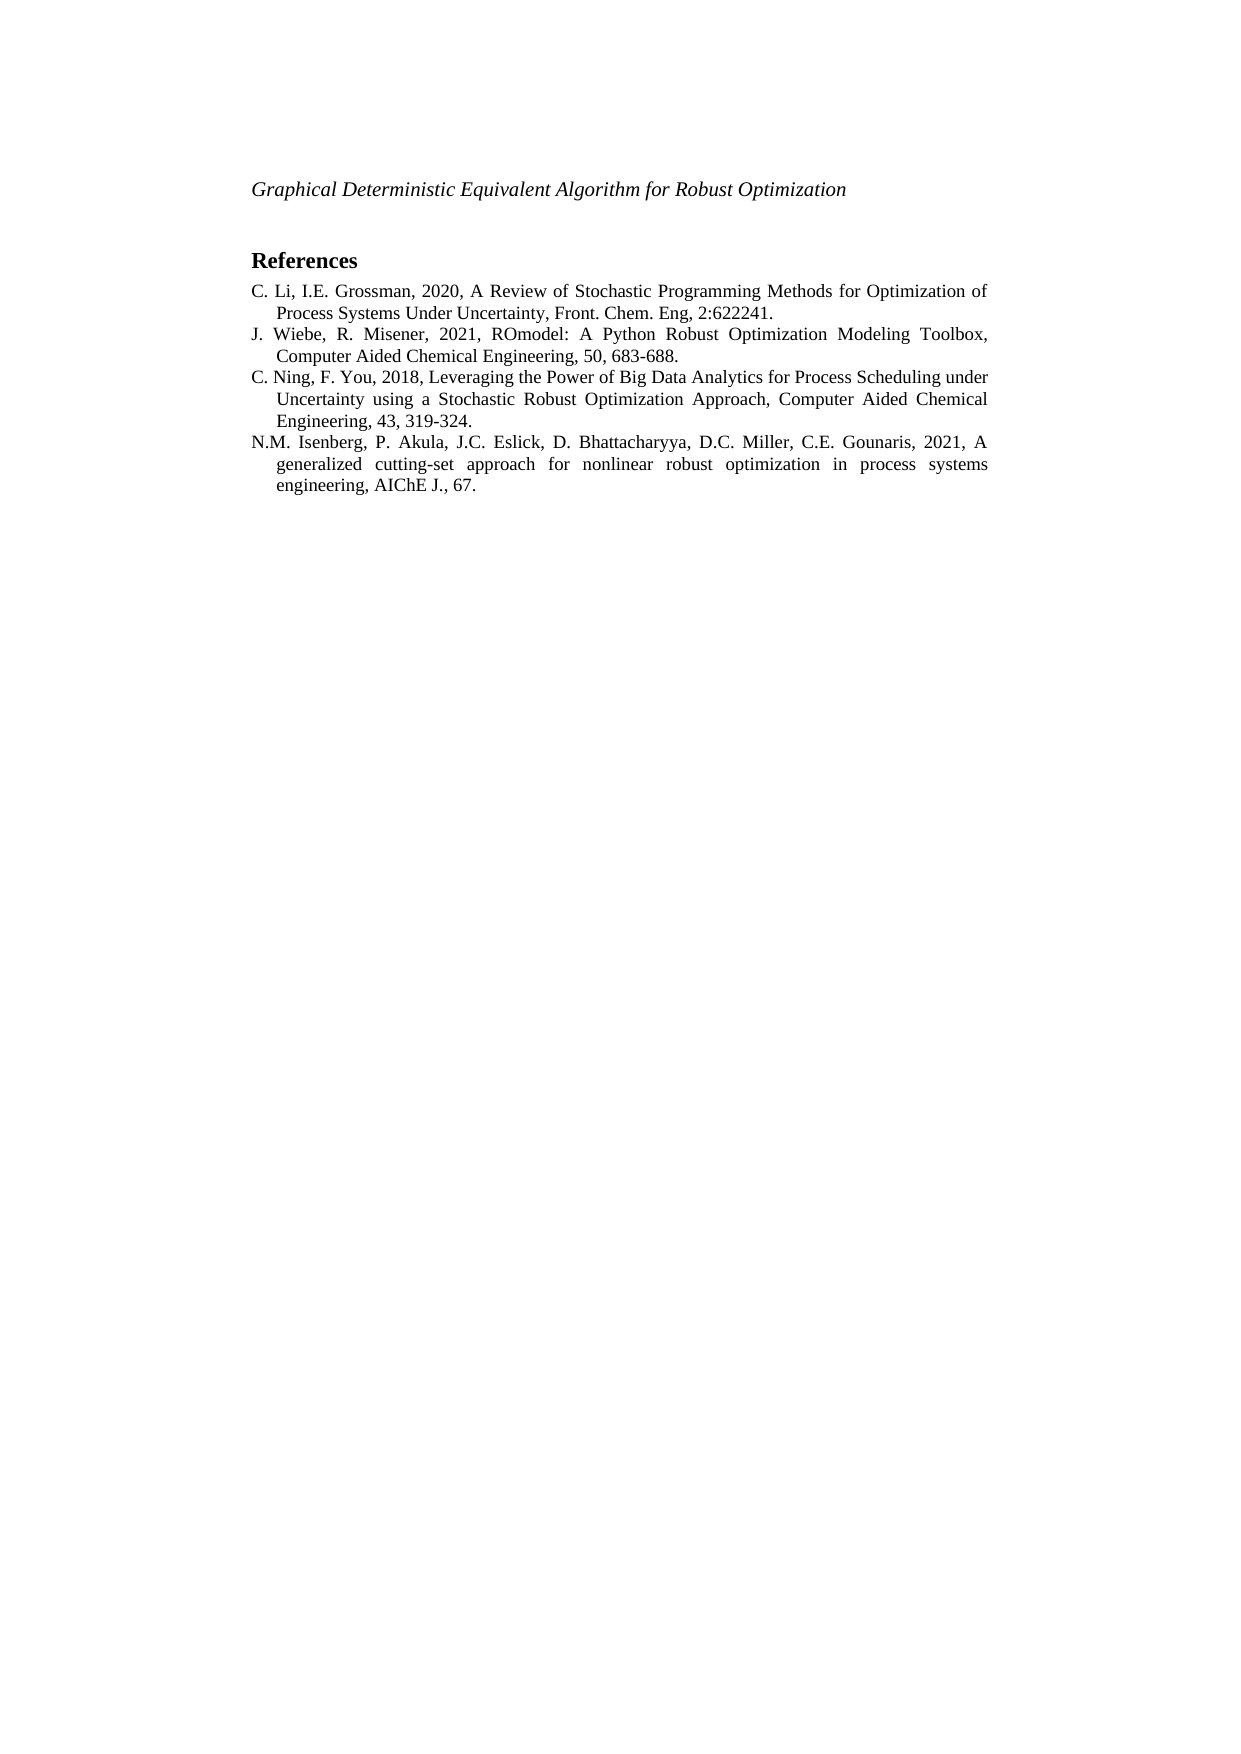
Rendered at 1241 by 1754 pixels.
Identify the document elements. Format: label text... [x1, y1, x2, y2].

text References [251, 248, 989, 274]
text C. Ning, F. You, 2018, Leveraging the Power of Big Data Analytics for Process Scheduling under Uncertainty using a Stochastic Robust Optimization Approach, Computer Aided Chemical Engineering, 43, 319-324. [251, 366, 989, 431]
text N.M. Isenberg, P. Akula, J.C. Eslick, D. Bhattacharyya, D.C. Miller, C.E. Gounaris, 2021, A generalized cutting‐set approach for nonlinear robust optimization in process systems engineering, AIChE J., 67. [251, 431, 989, 496]
text C. Li, I.E. Grossman, 2020, A Review of Stochastic Programming Methods for Optimization of Process Systems Under Uncertainty, Front. Chem. Eng, 2:622241. [251, 280, 989, 323]
text J. Wiebe, R. Misener, 2021, ROmodel: A Python Robust Optimization Modeling Toolbox, Computer Aided Chemical Engineering, 50, 683-688. [251, 323, 989, 366]
